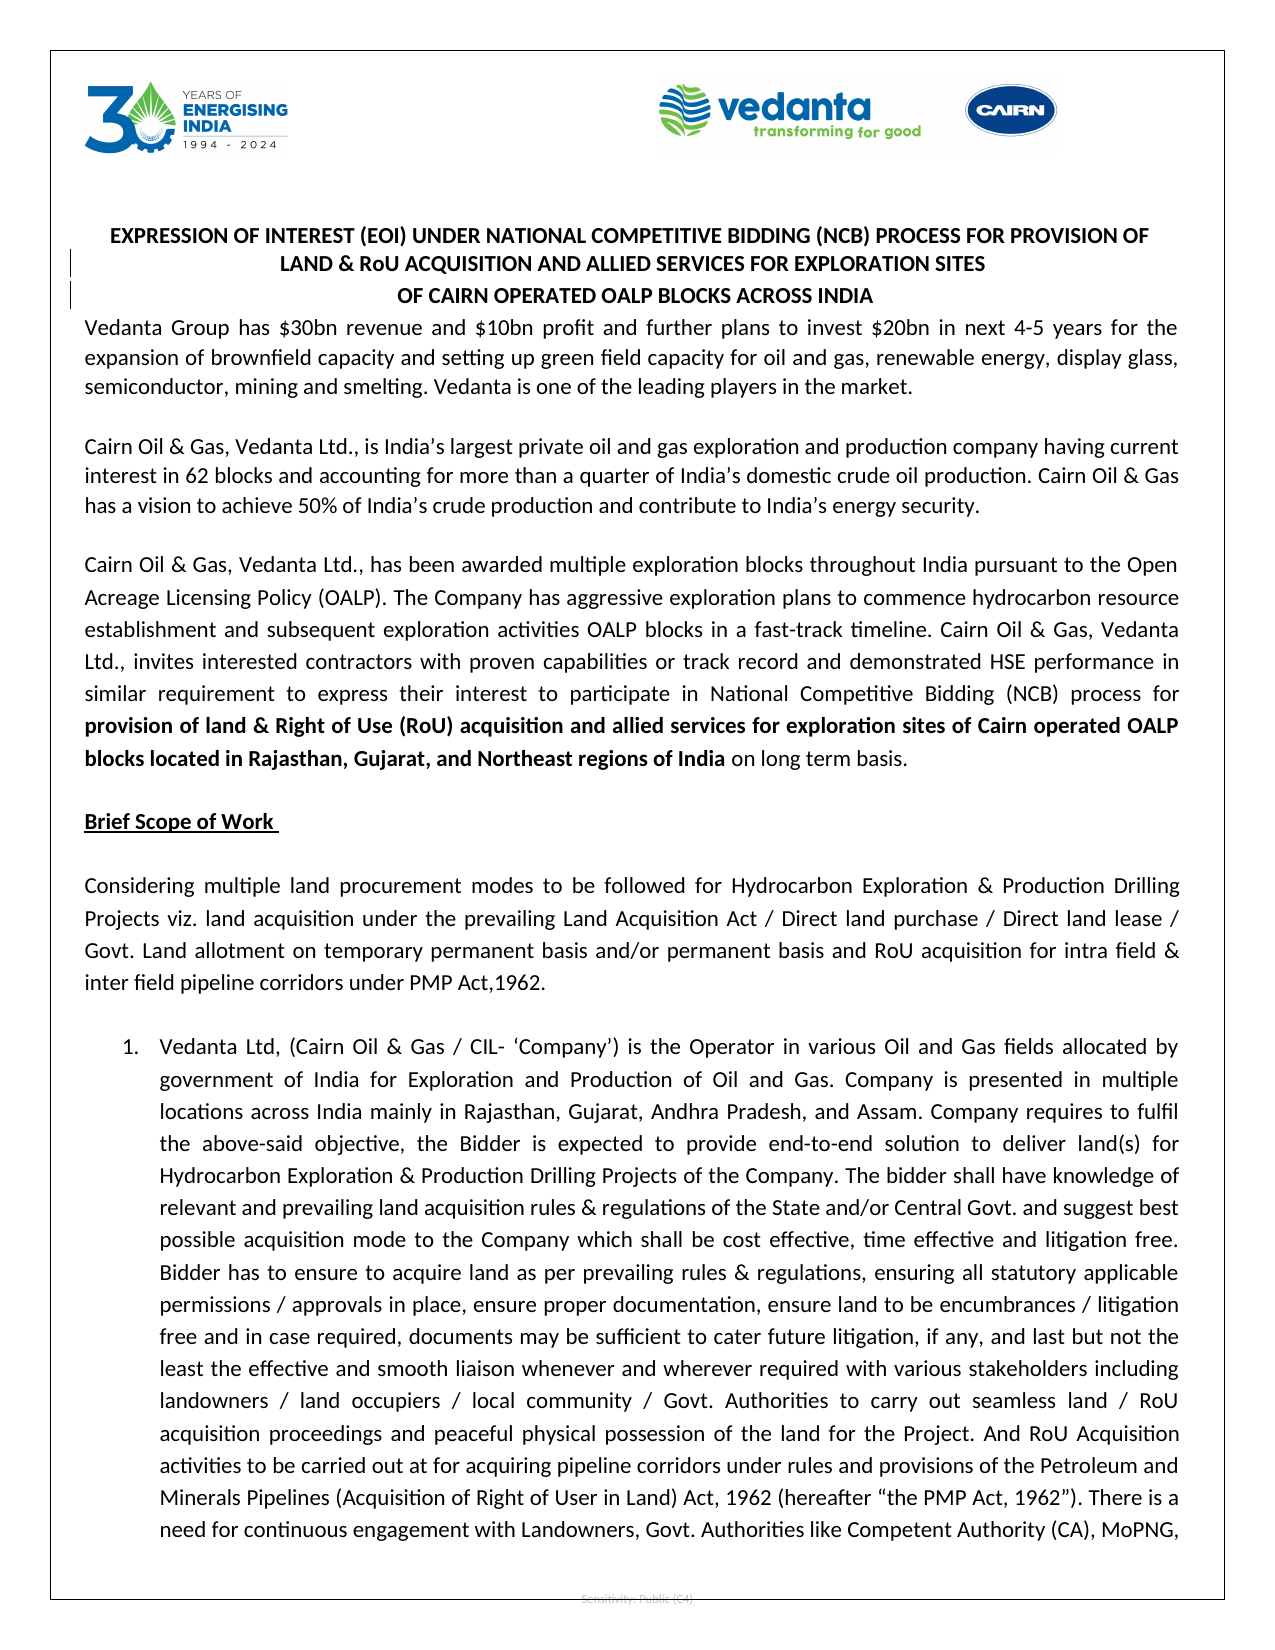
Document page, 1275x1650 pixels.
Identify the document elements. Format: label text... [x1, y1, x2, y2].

text Vedanta Group has $30bn revenue and $10bn profit and further plans to invest $20bn in next 4-5 years for the expansion of brownfield capacity and setting up green field capacity for oil and gas, renewable energy, display glass, semiconductor, mining and smelting. Vedanta is one of the leading players in the market. [84, 313, 1181, 401]
text Brief Scope of Work [84, 807, 1181, 835]
text Cairn Oil & Gas, Vedanta Ltd., is India’s largest private oil and gas exploration and production company having current interest in 62 blocks and accounting for more than a quarter of India’s domestic crude oil production. Cairn Oil & Gas has a vision to achieve 50% of India’s crude production and contribute to India’s energy security. [84, 432, 1181, 519]
text Cairn Oil & Gas, Vedanta Ltd., has been awarded multiple exploration blocks throughout India pursuant to the Open Acreage Licensing Policy (OALP). The Company has aggressive exploration plans to commence hydrocarbon resource establishment and subsequent exploration activities OALP blocks in a fast-track timeline. Cairn Oil & Gas, Vedanta Ltd., invites interested contractors with proven capabilities or track record and demonstrated HSE performance in similar requirement to express their interest to participate in National Competitive Bidding (NCB) process for provision of land & Right of Use (RoU) acquisition and allied services for exploration sites of Cairn operated OALP blocks located in Rajasthan, Gujarat, and Northeast regions of India on long term basis. [84, 551, 1181, 772]
picture [656, 75, 1060, 156]
text OF CAIRN OPERATED OALP BLOCKS ACROSS INDIA [84, 281, 1181, 309]
text EXPRESSION OF INTEREST (EOI) UNDER NATIONAL COMPETITIVE BIDDING (NCB) PROCESS FOR PROVISION OF [84, 221, 1176, 249]
text LAND & RoU ACQUISITION AND ALLIED SERVICES FOR EXPLORATION SITES [84, 249, 1181, 277]
text Considering multiple land procurement modes to be followed for Hydrocarbon Exploration & Production Drilling Projects viz. land acquisition under the prevailing Land Acquisition Act / Direct land purchase / Direct land lease / Govt. Land allotment on temporary permanent basis and/or permanent basis and RoU acquisition for intra field & inter field pipeline corridors under PMP Act,1962. [84, 872, 1181, 996]
picture [84, 80, 289, 156]
